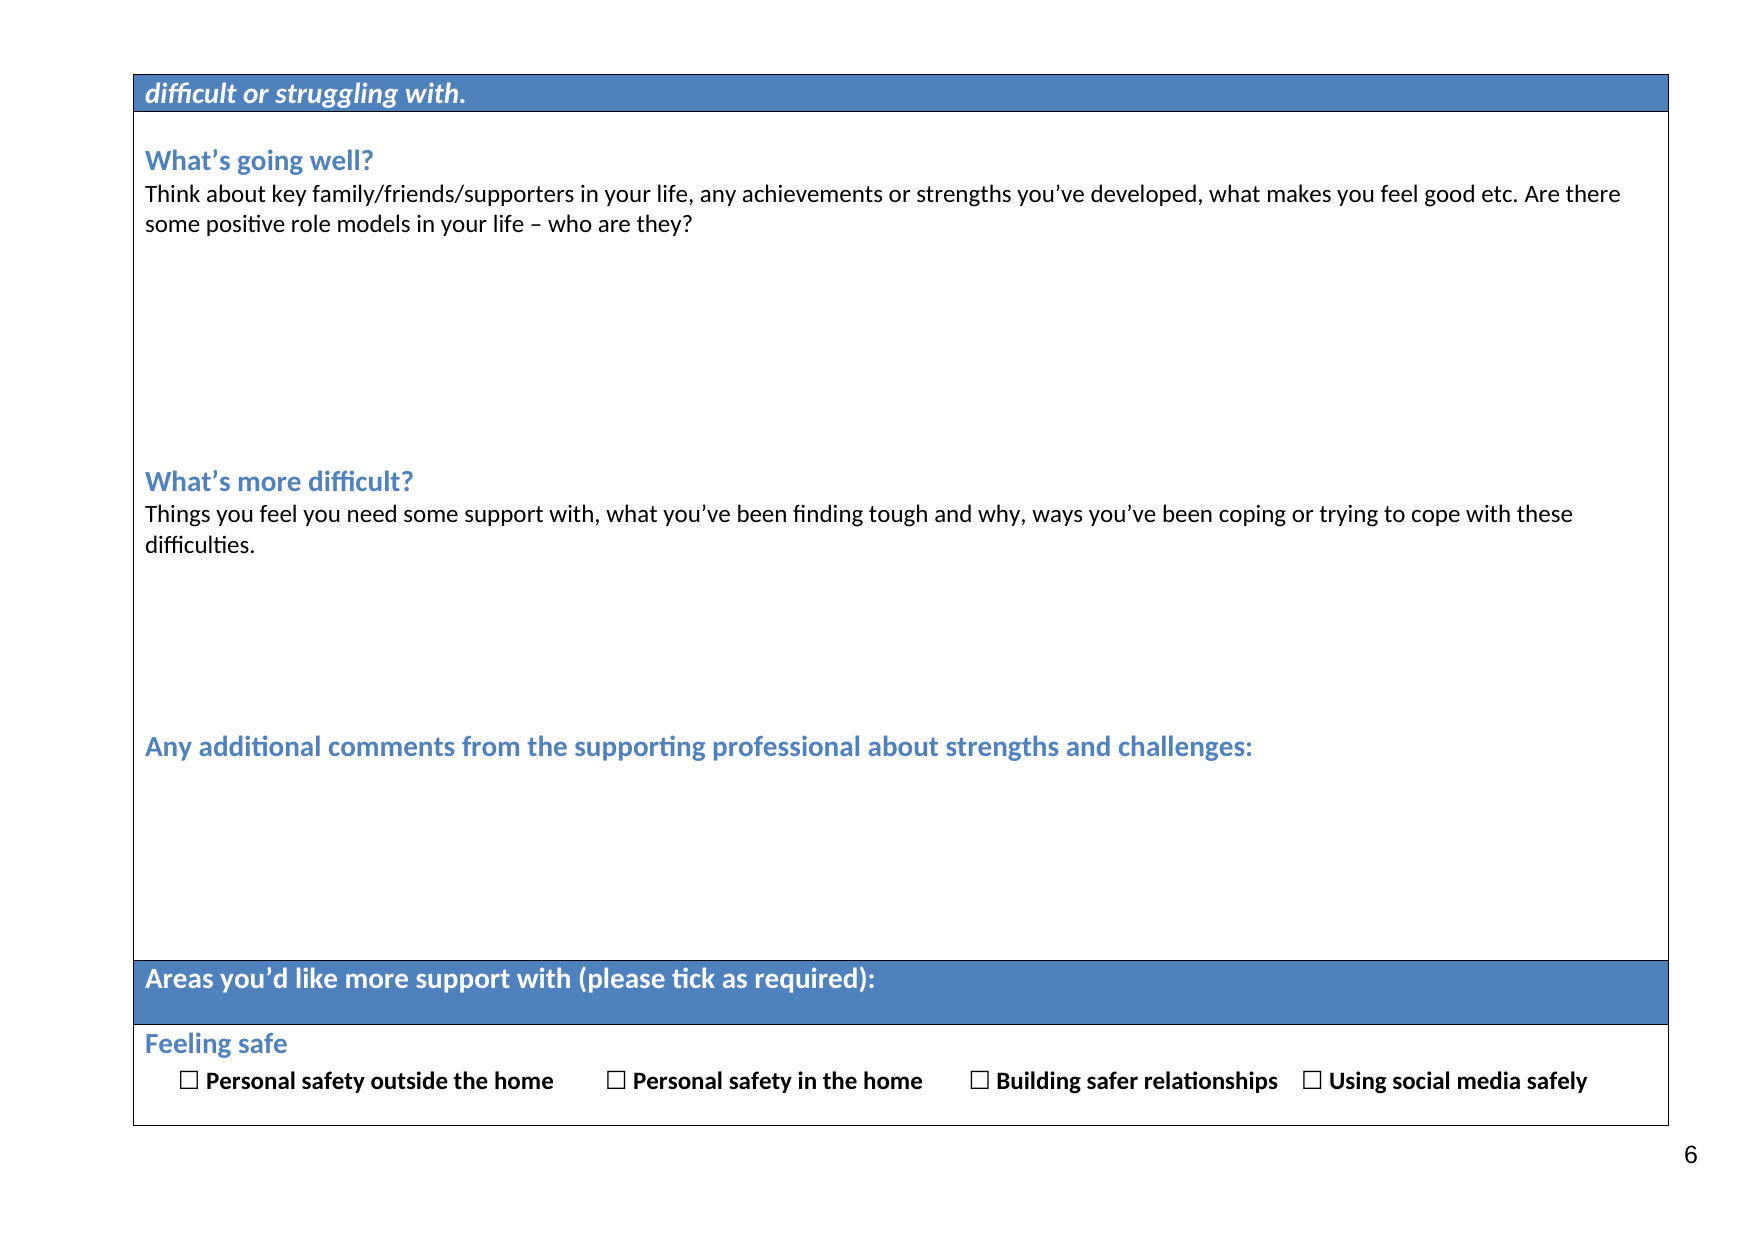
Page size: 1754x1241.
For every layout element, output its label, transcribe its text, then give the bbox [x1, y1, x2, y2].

table_cell Areas you’d like more support with (please tick as required): [134, 961, 1668, 1024]
table_cell What’s going well? Think about key family/friends/supporters in your life, any achievements or strengths you’ve developed, what makes you feel good etc. Are there some positive role models in your life – who are they? What’s more difficult? Things you feel you need some support with, what you’ve been finding tough and why, ways you’ve been coping or trying to cope with these difficulties. Any additional comments from the supporting professional about strengths and challenges: [134, 112, 1668, 959]
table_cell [134, 1025, 1668, 1125]
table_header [134, 75, 1668, 111]
